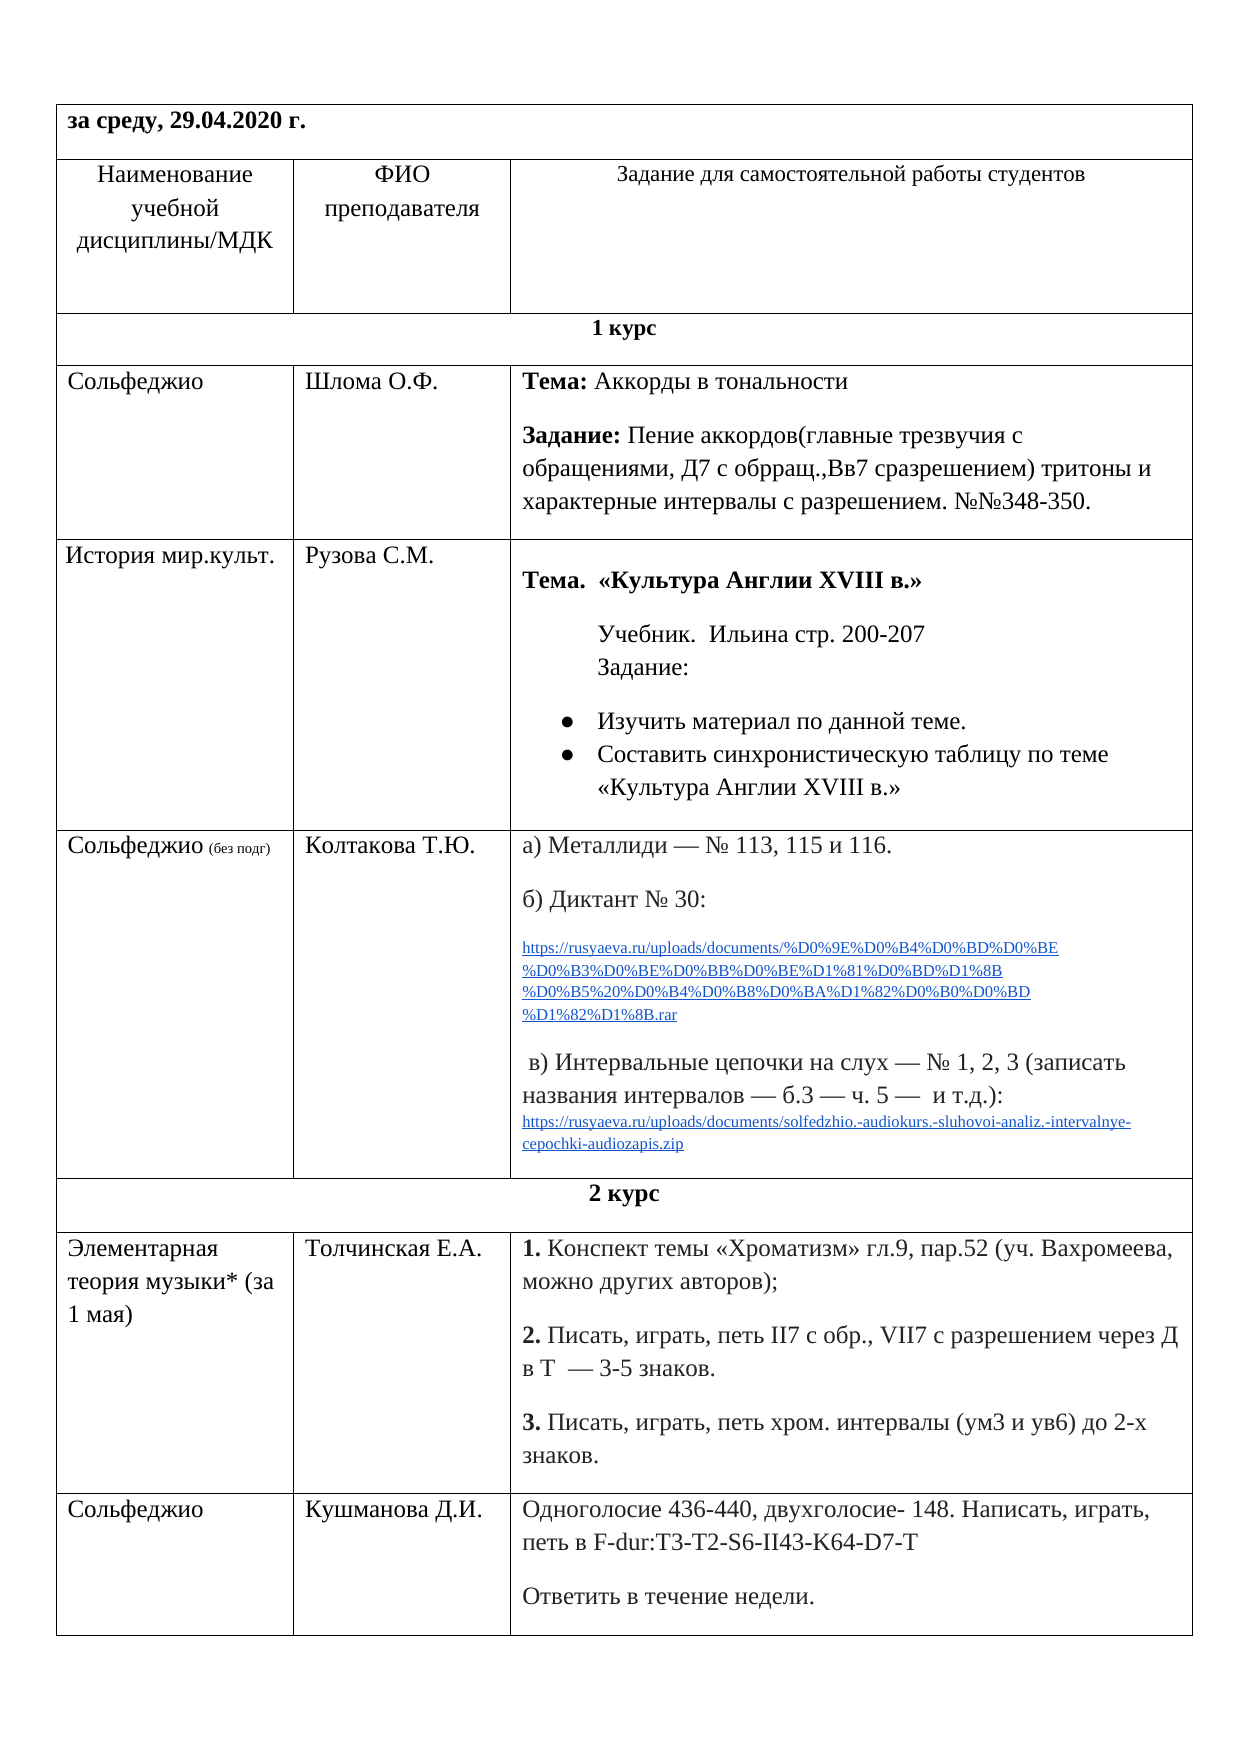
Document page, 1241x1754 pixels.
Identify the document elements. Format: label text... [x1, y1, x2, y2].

table_cell Сольфеджио (без подг) [57, 831, 293, 1177]
table_cell Задание для самостоятельной работы студентов [511, 160, 1192, 313]
table_cell а) Металлиди — № 113, 115 и 116. б) Диктант № 30: https://rusyaeva.ru/uploads/documents/%D0%9E%D0%B4%D0%BD%D0%BE%D0%B3%D0%BE%D0%BB%D0%BE%D1%81%D0%BD%D1%8B%D0%B5%20%D0%B4%D0%B8%D0%BA%D1%82%D0%B0%D0%BD%D1%82%D1%8B.rar в) Интервальные цепочки на слух — № 1, 2, 3 (записать названия интервалов — б.3 — ч. 5 — и т.д.): https://rusyaeva.ru/uploads/documents/solfedzhio.-audiokurs.-sluhovoi-analiz.-intervalnye-cepochki-audiozapis.zip [511, 831, 1192, 1177]
table_cell 1. Конспект темы «Хроматизм» гл.9, пар.52 (уч. Вахромеева, можно других авторов); 2. Писать, играть, петь II7 с обр., VII7 с разрешением через Д в Т — 3-5 знаков. 3. Писать, играть, петь хром. интервалы (ум3 и ув6) до 2-х знаков. [511, 1233, 1192, 1493]
table_cell История мир.культ. [57, 540, 293, 829]
table_cell Сольфеджио [57, 1494, 293, 1634]
table_header за среду, 29.04.2020 г. [57, 105, 1192, 158]
table_cell Рузова С.М. [294, 540, 510, 829]
table_cell Элементарная теория музыки* (за 1 мая) [57, 1233, 293, 1493]
table_cell Тема: Аккорды в тональности Задание: Пение аккордов(главные трезвучия с обращениями, Д7 с обрращ.,Вв7 сразрешением) тритоны и характерные интервалы с разрешением. №№348-350. [511, 366, 1192, 539]
table_cell ФИО преподавателя [294, 160, 510, 313]
table_cell Тема. «Культура Англии XVIII в.» Учебник. Ильина стр. 200-207 Задание: Изучить материал по данной теме. Составить синхронистическую таблицу по теме «Культура Англии XVIII в.» [511, 540, 1192, 829]
table_cell 2 курс [57, 1179, 1192, 1232]
table_cell 1 курс [57, 314, 1192, 365]
table_cell Шлома О.Ф. [294, 366, 510, 539]
table_cell Наименование учебной дисциплины/МДК [57, 160, 293, 313]
table_cell Колтакова Т.Ю. [294, 831, 510, 1177]
table_cell Толчинская Е.А. [294, 1233, 510, 1493]
table_cell Сольфеджио [57, 366, 293, 539]
table_cell Одноголосие 436-440, двухголосие- 148. Написать, играть, петь в F-dur:Т3-Т2-S6-II43-K64-D7-T Ответить в течение недели. [511, 1494, 1192, 1634]
table_cell Кушманова Д.И. [294, 1494, 510, 1634]
